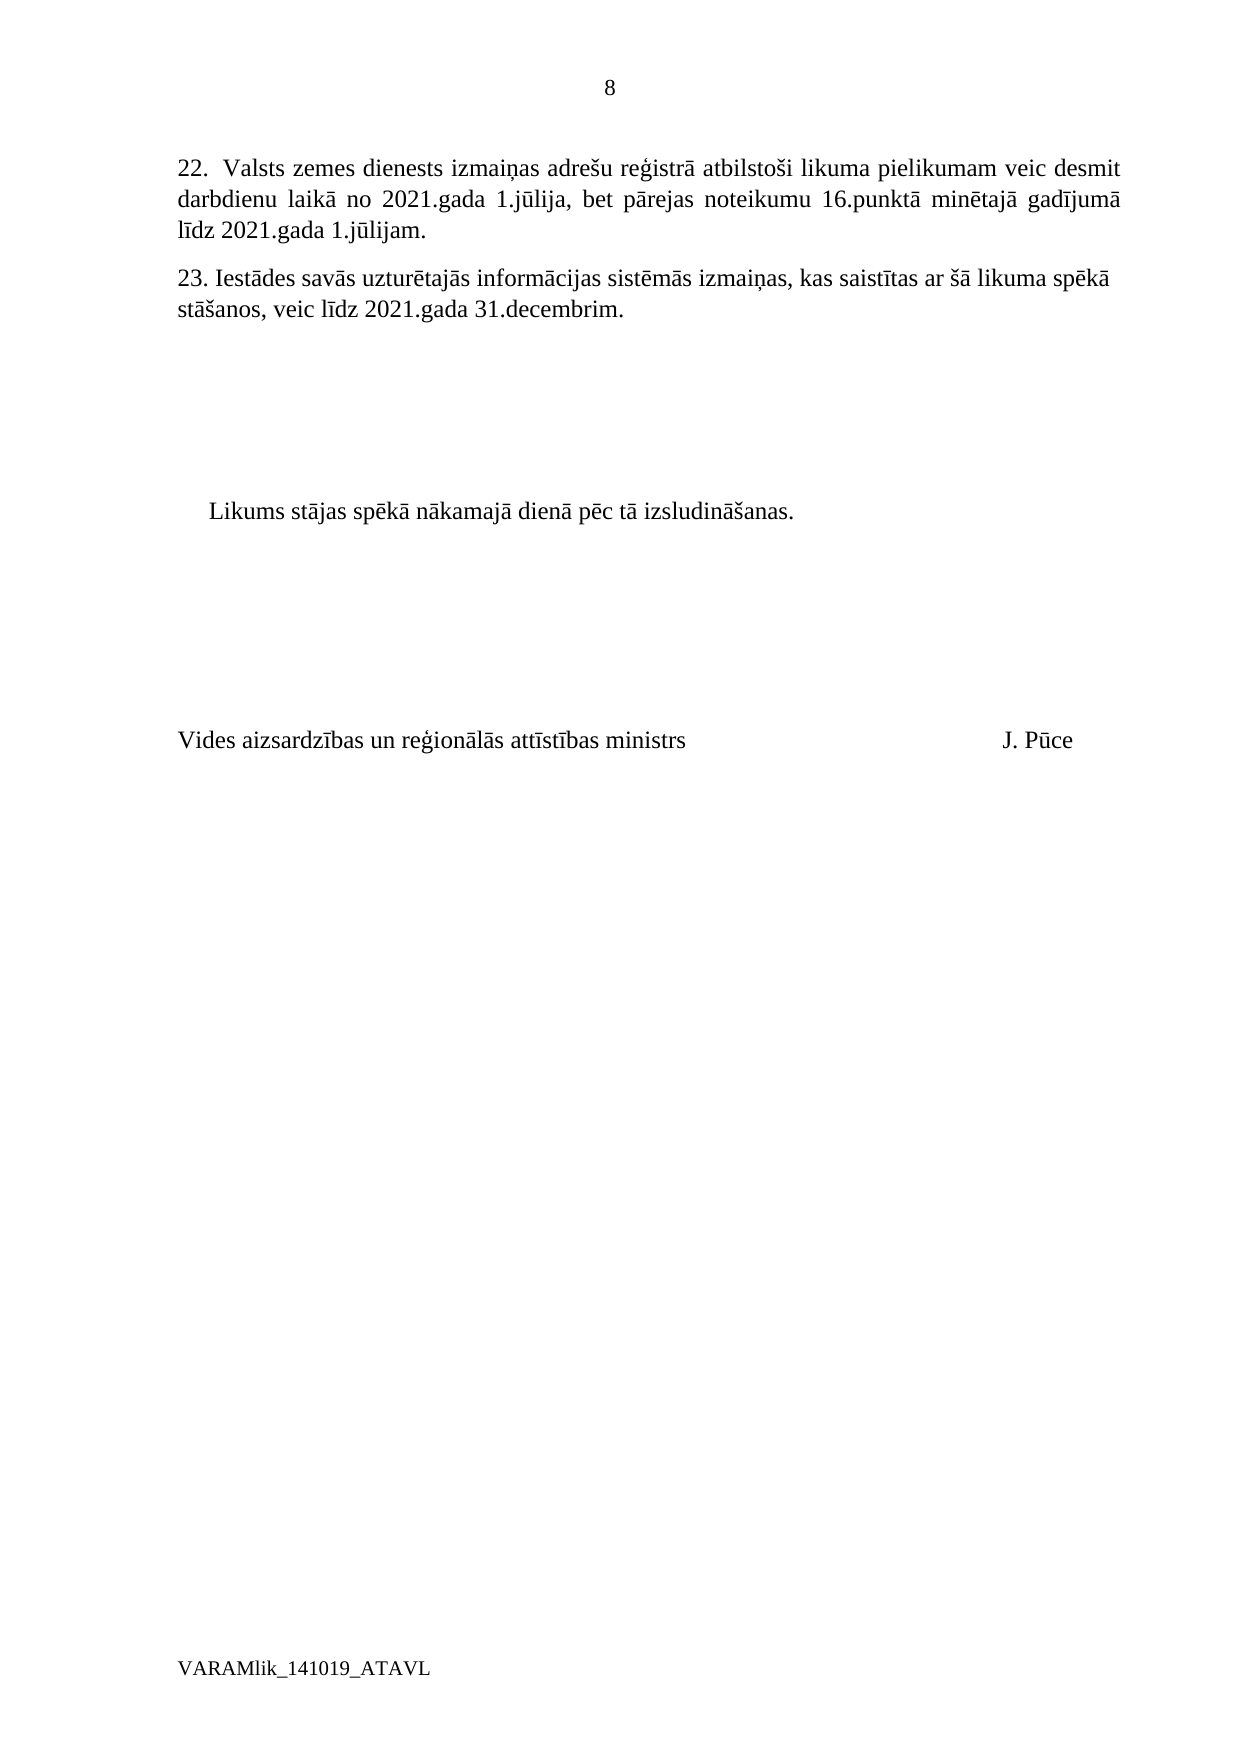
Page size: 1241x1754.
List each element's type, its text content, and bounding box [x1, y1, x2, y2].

text 22. Valsts zemes dienests izmaiņas adrešu reģistrā atbilstoši likuma pielikumam veic desmit darbdienu laikā no 2021.gada 1.jūlija, bet pārejas noteikumu 16.punktā minētajā gadījumā līdz 2021.gada 1.jūlijam. [177, 153, 1122, 244]
text Vides aizsardzības un reģionālās attīstības ministrs J. Pūce [177, 725, 1122, 754]
text 23. Iestādes savās uzturētajās informācijas sistēmās izmaiņas, kas saistītas ar šā likuma spēkā stāšanos, veic līdz 2021.gada 31.decembrim. [177, 263, 1122, 322]
text Likums stājas spēkā nākamajā dienā pēc tā izsludināšanas. [177, 494, 1122, 524]
